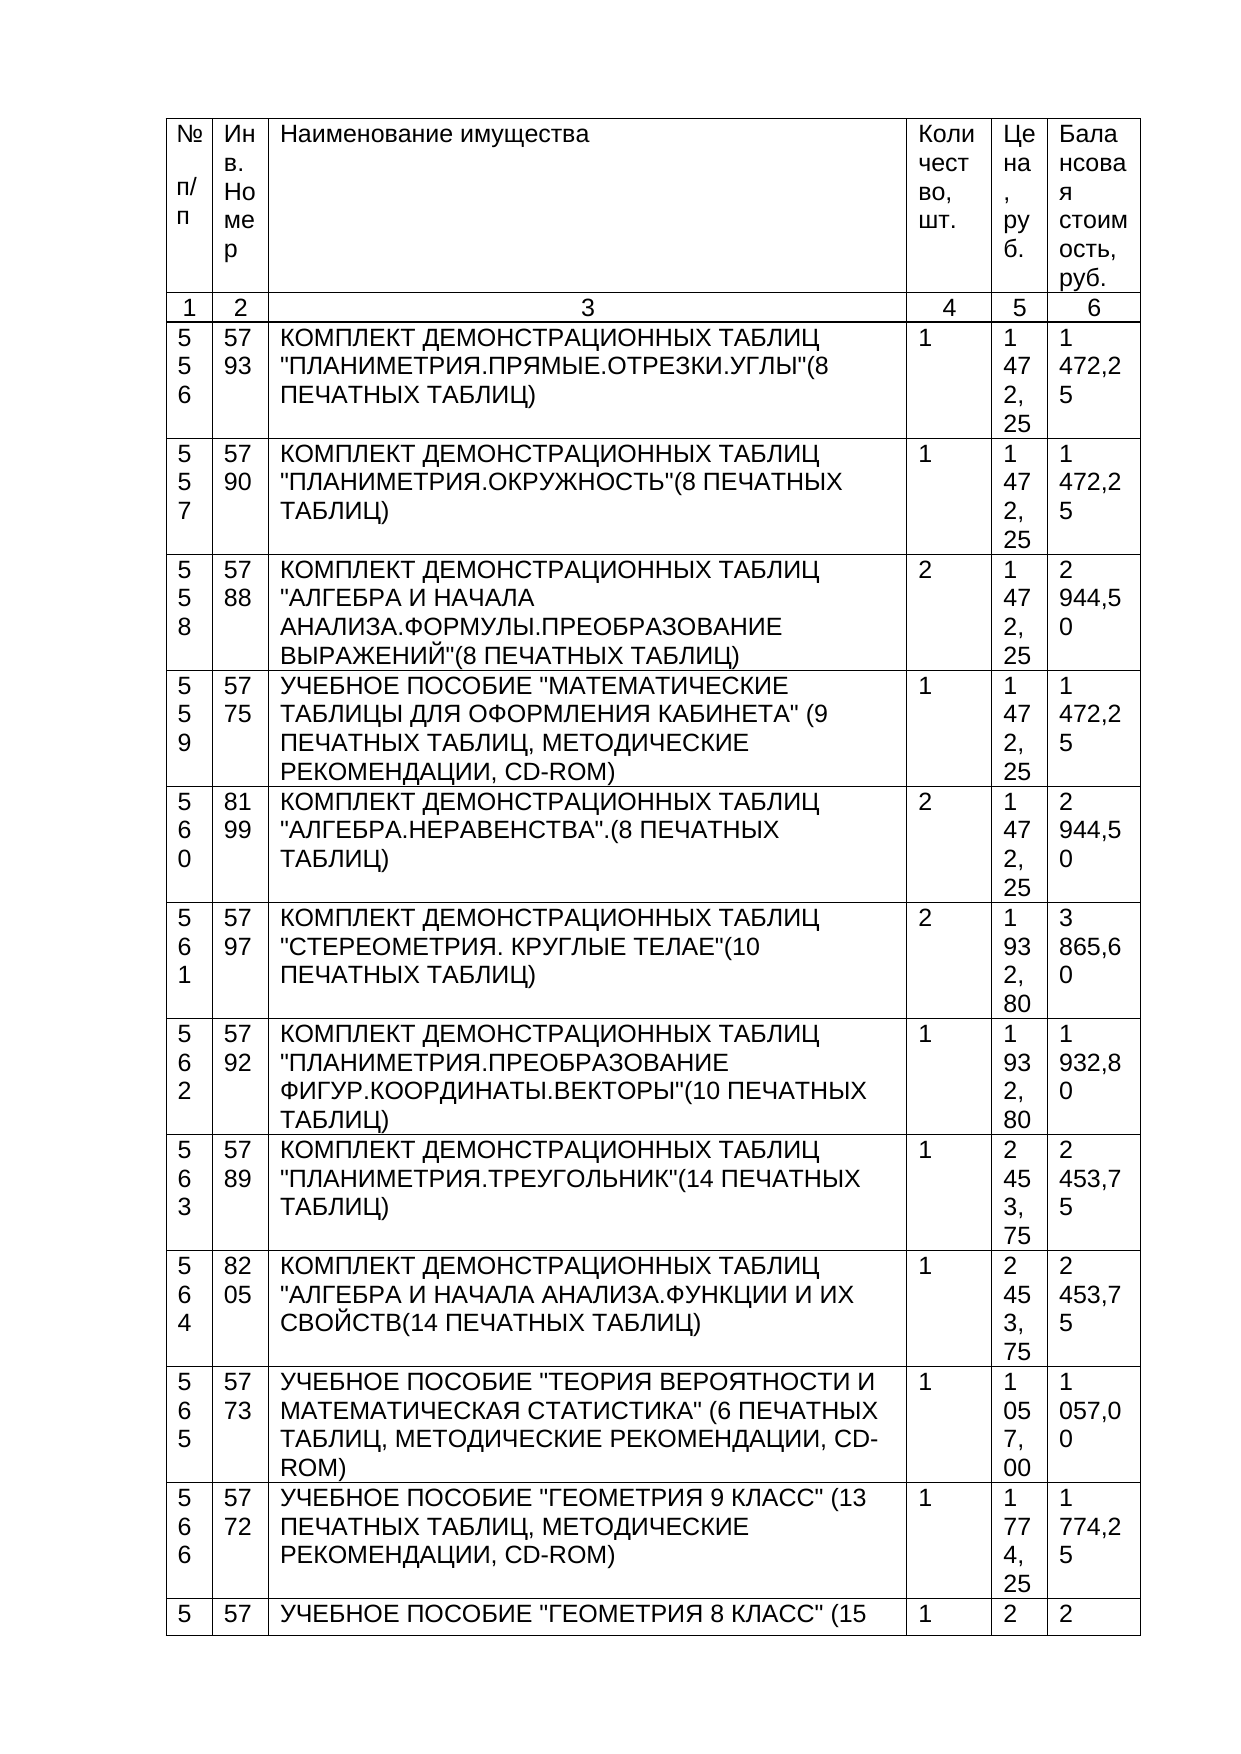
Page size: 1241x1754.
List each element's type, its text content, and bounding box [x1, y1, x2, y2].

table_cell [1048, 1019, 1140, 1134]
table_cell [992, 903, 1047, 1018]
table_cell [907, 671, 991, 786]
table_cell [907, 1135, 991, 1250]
table_header Количество, шт. [907, 119, 991, 292]
table_header № п/п [167, 119, 212, 292]
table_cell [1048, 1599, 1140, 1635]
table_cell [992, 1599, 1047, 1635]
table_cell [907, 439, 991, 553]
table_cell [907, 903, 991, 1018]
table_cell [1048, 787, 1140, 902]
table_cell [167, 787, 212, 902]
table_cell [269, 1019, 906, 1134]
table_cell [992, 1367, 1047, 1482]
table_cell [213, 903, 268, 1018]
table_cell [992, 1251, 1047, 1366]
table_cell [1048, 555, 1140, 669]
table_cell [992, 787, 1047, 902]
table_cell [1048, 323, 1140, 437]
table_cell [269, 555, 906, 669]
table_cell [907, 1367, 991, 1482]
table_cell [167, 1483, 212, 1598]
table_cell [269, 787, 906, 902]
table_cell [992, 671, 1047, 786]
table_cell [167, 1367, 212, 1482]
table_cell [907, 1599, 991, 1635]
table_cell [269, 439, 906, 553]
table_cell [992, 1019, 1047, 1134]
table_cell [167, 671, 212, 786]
table_cell 4 [907, 293, 991, 321]
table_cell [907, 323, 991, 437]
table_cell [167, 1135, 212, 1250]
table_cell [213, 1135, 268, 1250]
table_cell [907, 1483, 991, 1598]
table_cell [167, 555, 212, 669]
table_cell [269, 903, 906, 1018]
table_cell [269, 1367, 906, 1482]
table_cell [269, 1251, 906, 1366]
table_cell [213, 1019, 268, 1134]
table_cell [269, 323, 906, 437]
table_cell 3 [269, 293, 906, 321]
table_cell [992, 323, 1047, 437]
table_cell 2 [213, 293, 268, 321]
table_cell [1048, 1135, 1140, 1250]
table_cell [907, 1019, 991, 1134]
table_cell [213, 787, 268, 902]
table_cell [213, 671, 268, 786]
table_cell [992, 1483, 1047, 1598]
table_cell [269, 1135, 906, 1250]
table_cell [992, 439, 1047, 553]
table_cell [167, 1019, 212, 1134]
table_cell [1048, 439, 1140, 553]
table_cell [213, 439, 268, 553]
table_header Балансовая стоимость, руб. [1048, 119, 1140, 292]
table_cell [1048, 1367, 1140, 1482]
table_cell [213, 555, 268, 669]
table_cell 1 [167, 293, 212, 321]
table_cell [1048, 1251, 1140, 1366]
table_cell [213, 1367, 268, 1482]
table_header Инв. Номер [213, 119, 268, 292]
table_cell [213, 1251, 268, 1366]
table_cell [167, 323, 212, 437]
table_header Цена, руб. [992, 119, 1047, 292]
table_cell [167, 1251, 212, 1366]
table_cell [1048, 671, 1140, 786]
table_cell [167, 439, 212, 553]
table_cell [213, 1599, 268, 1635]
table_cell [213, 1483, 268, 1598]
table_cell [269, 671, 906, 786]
table_header Наименование имущества [269, 119, 906, 292]
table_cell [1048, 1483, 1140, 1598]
table_cell 5 [992, 293, 1047, 321]
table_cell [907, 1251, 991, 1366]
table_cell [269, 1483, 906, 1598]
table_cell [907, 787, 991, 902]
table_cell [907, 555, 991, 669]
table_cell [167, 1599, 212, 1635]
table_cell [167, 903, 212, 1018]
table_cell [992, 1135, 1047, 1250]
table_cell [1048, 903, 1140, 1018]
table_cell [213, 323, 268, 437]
table_cell 6 [1048, 293, 1140, 321]
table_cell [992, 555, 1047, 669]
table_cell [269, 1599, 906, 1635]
